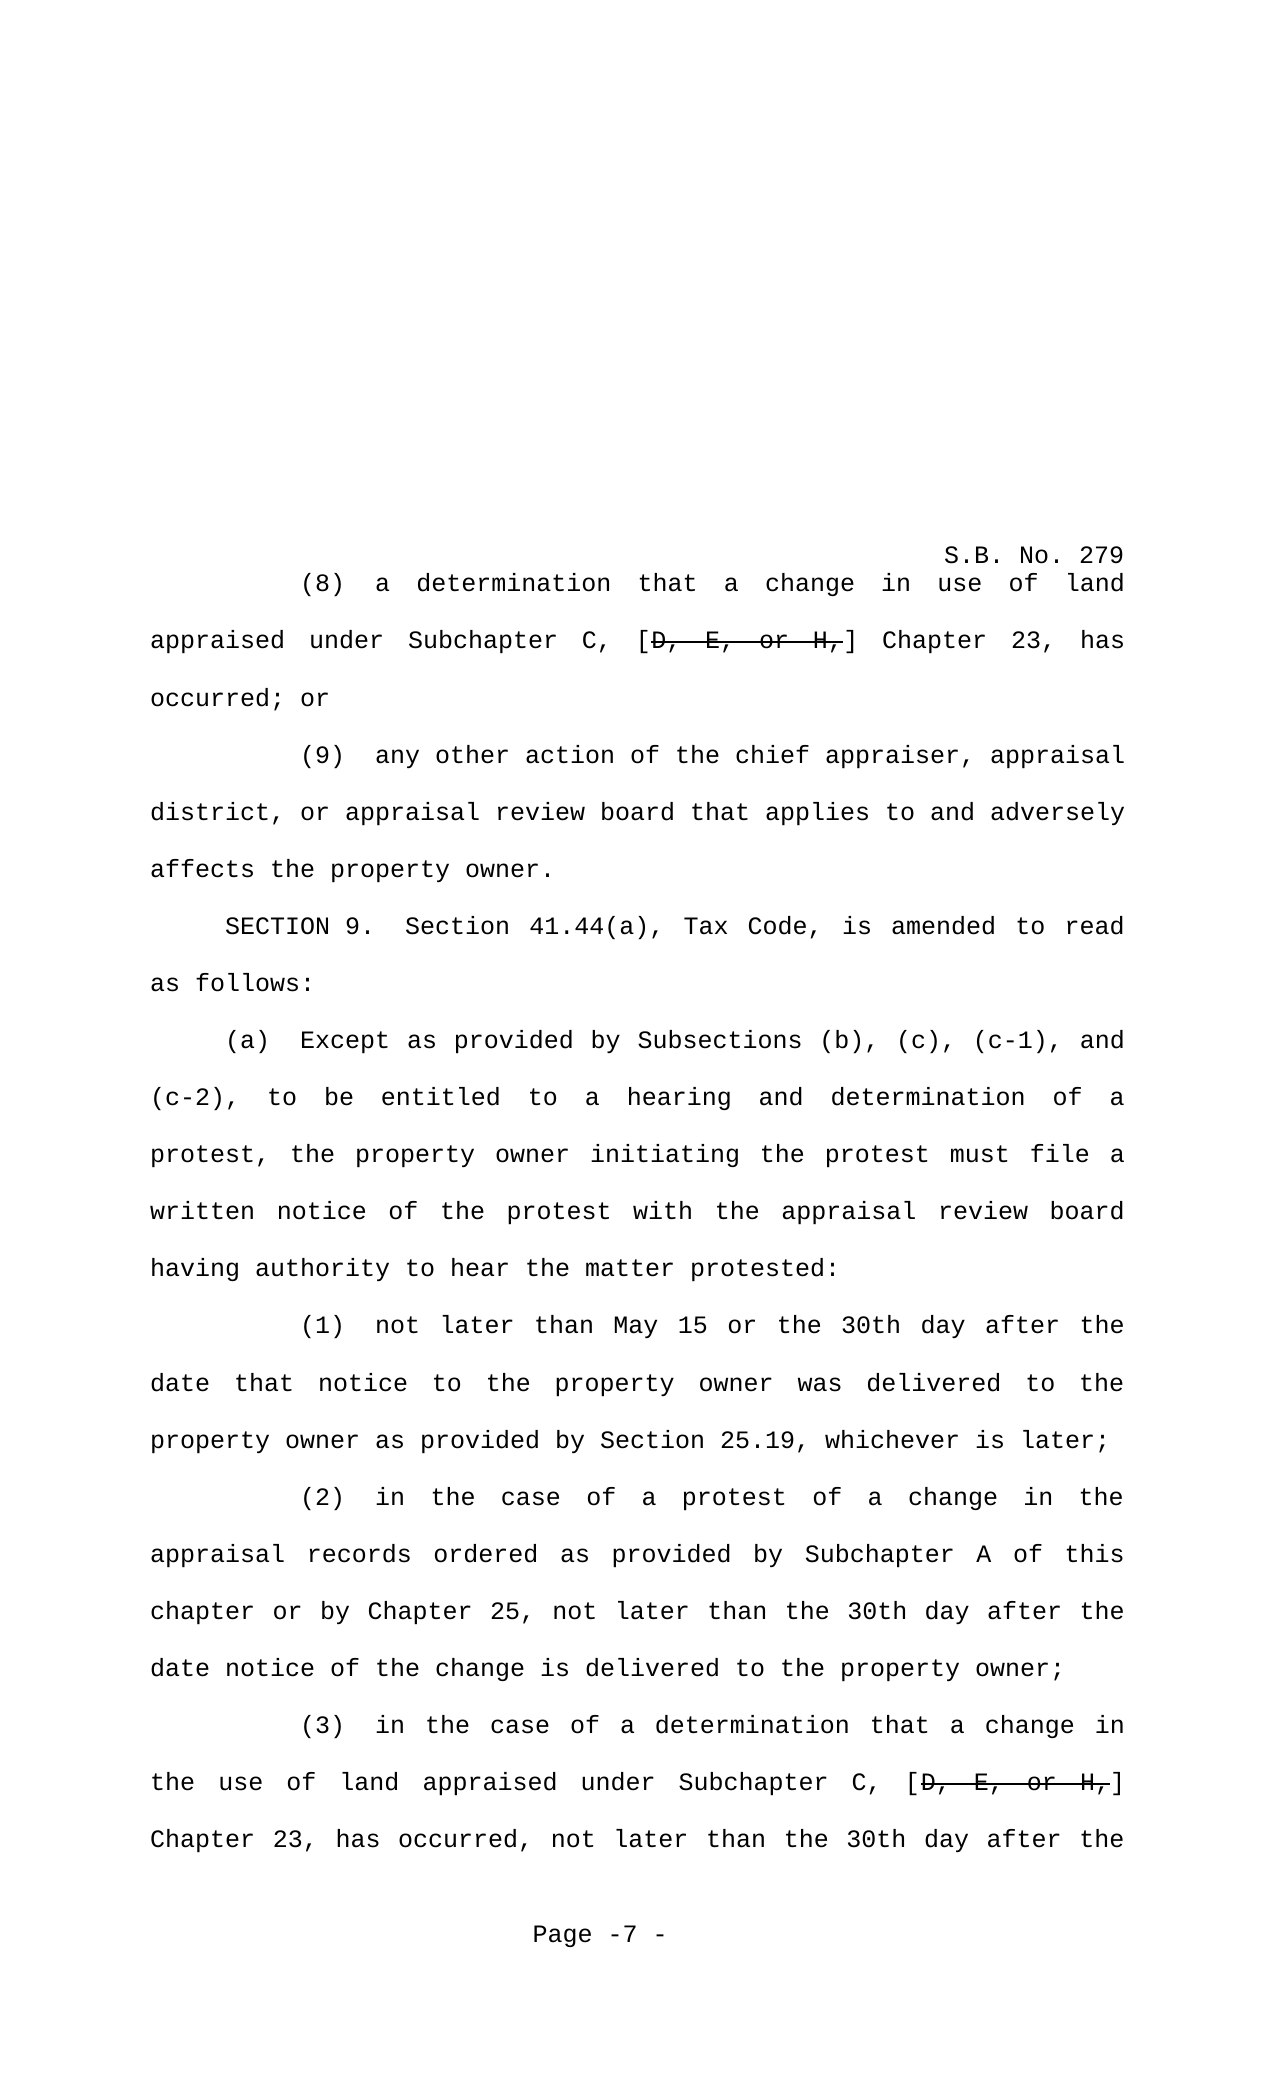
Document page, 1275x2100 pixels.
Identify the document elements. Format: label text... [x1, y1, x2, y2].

text (1) not later than May 15 or the 30th day after the date that notice to the property owner was delivered to the property owner as provided by Section 25.19, whichever is later; [150, 1313, 1125, 1456]
text (a) Except as provided by Subsections (b), (c), (c-1), and (c-2), to be entitled to a hearing and determination of a protest, the property owner initiating the protest must file a written notice of the protest with the appraisal review board having authority to hear the matter protested: [150, 1027, 1125, 1284]
text SECTION 9. Section 41.44(a), Tax Code, is amended to read as follows: [150, 913, 1125, 999]
text (2) in the case of a protest of a change in the appraisal records ordered as provided by Subchapter A of this chapter or by Chapter 25, not later than the 30th day after the date notice of the change is delivered to the property owner; [150, 1484, 1125, 1684]
text (9) any other action of the chief appraiser, appraisal district, or appraisal review board that applies to and adversely affects the property owner. [150, 742, 1125, 885]
text (8) a determination that a change in use of land appraised under Subchapter C, [D, E, or H,] Chapter 23, has occurred; or [150, 571, 1125, 713]
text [150, 1712, 1125, 1855]
